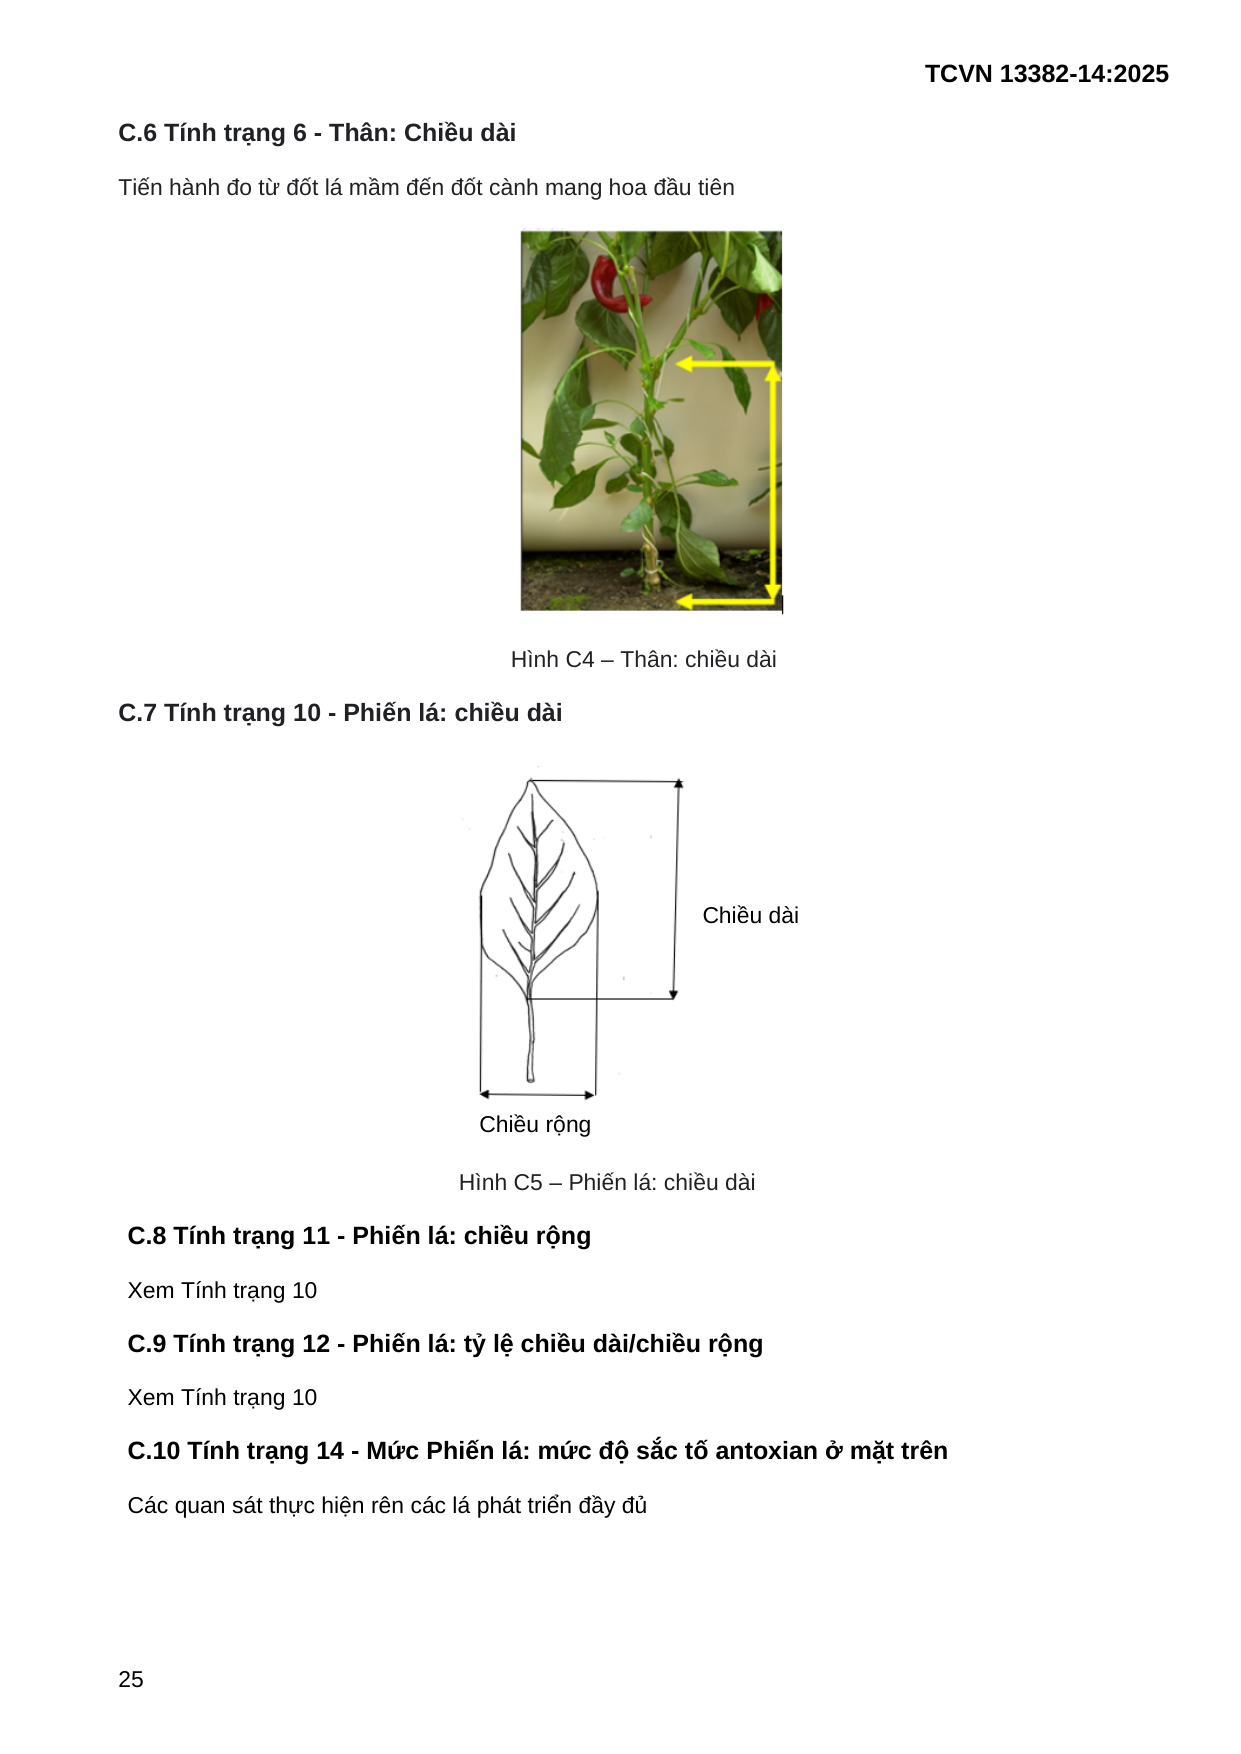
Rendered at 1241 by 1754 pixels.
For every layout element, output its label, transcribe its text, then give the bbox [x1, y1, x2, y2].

text C.7 Tính trạng 10 - Phiến lá: chiều dài [118, 698, 1169, 726]
text Tiến hành đo từ đốt lá mầm đến đốt cành mang hoa đầu tiên [118, 174, 1139, 200]
picture [515, 225, 788, 619]
text C.6 Tính trạng 6 - Thân: Chiều dài [118, 118, 1169, 147]
text Hình C4 – Thân: chiều dài [118, 646, 1169, 672]
picture [447, 753, 768, 1143]
